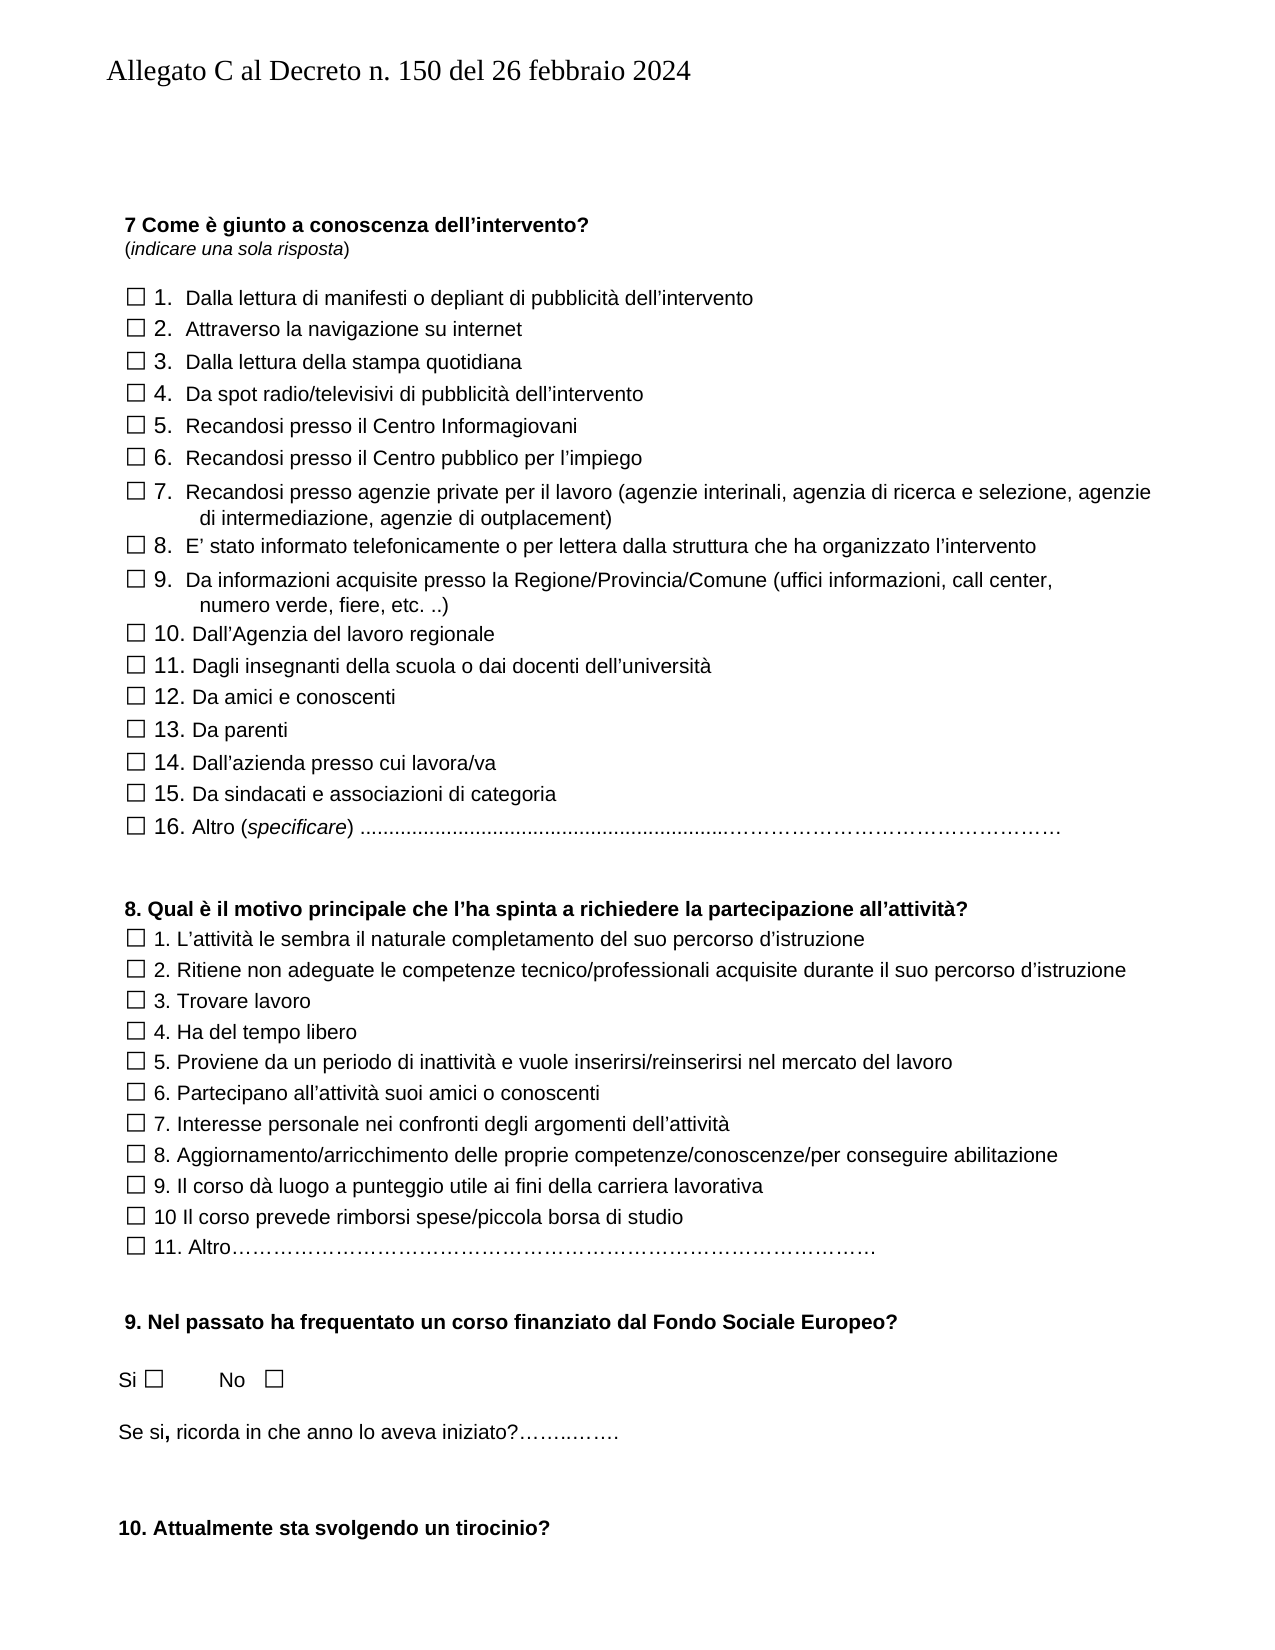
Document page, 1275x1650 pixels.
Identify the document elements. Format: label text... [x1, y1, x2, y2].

text 9. Da informazioni acquisite presso la Regione/Provincia/Comune (uffici informazioni, call center, numero verde, fiere, etc. ..) [124, 563, 1121, 616]
text 8. Aggiornamento/arricchimento delle proprie competenze/conoscenze/per conseguire abilitazione [124, 1138, 1171, 1168]
text (indicare una sola risposta) [124, 237, 1171, 259]
text 1. Dalla lettura di manifesti o depliant di pubblicità dell’intervento [124, 281, 1171, 312]
text 6. Recandosi presso il Centro pubblico per l’impiego [124, 441, 1171, 472]
text 5. Proviene da un periodo di inattività e vuole inserirsi/reinserirsi nel mercato del lavoro [124, 1045, 1171, 1077]
text 4. Ha del tempo libero [124, 1015, 1171, 1045]
text Se si, ricorda in che anno lo aveva iniziato?……..……. [118, 1420, 1171, 1444]
text 7. Recandosi presso agenzie private per il lavoro (agenzie interinali, agenzia di ricerca e selezione, agenzie di intermediazione, agenzie di outplacement) [124, 475, 1164, 529]
text 10. Attualmente sta svolgendo un tirocinio? [118, 1516, 1171, 1539]
text 6. Partecipano all’attività suoi amici o conoscenti [124, 1077, 1171, 1107]
text 5. Recandosi presso il Centro Informagiovani [124, 409, 1171, 441]
text 15. Da sindacati e associazioni di categoria [124, 777, 1171, 809]
text 11. Dagli insegnanti della scuola o dai docenti dell’università [124, 649, 1171, 680]
text 16. Altro (specificare) ................................................................………………………………………… [124, 810, 1171, 841]
text 9. Il corso dà luogo a punteggio utile ai fini della carriera lavorativa [124, 1169, 1171, 1200]
text 10. Dall’Agenzia del lavoro regionale [124, 616, 1171, 648]
text 1. L’attività le sembra il naturale completamento del suo percorso d’istruzione [124, 922, 1171, 953]
text 8. Qual è il motivo principale che l’ha spinta a richiedere la partecipazione all’attività? [124, 897, 1171, 921]
text 3. Trovare lavoro [124, 984, 1171, 1015]
text 11. Altro………………………………………………………………………………… [124, 1230, 1171, 1262]
text 7. Interesse personale nei confronti degli argomenti dell’attività [124, 1107, 1171, 1138]
text 8. E’ stato informato telefonicamente o per lettera dalla struttura che ha organizzato l’intervento [124, 529, 1171, 561]
text 2. Attraverso la navigazione su internet [124, 312, 1171, 343]
text 13. Da parenti [124, 713, 1171, 744]
text 3. Dalla lettura della stampa quotidiana [124, 345, 1171, 376]
text 4. Da spot radio/televisivi di pubblicità dell’intervento [124, 376, 1171, 408]
text 12. Da amici e conoscenti [124, 680, 1171, 712]
text 9. Nel passato ha frequentato un corso finanziato dal Fondo Sociale Europeo? [124, 1310, 1171, 1334]
text Si No [118, 1362, 1171, 1394]
text 14. Dall’azienda presso cui lavora/va [124, 746, 1171, 777]
text 2. Ritiene non adeguate le competenze tecnico/professionali acquisite durante il suo percorso d’istruzione [124, 953, 1171, 983]
text 10 Il corso prevede rimborsi spese/piccola borsa di studio [124, 1200, 1171, 1230]
text 7 Come è giunto a conoscenza dell’intervento? [124, 213, 1171, 237]
